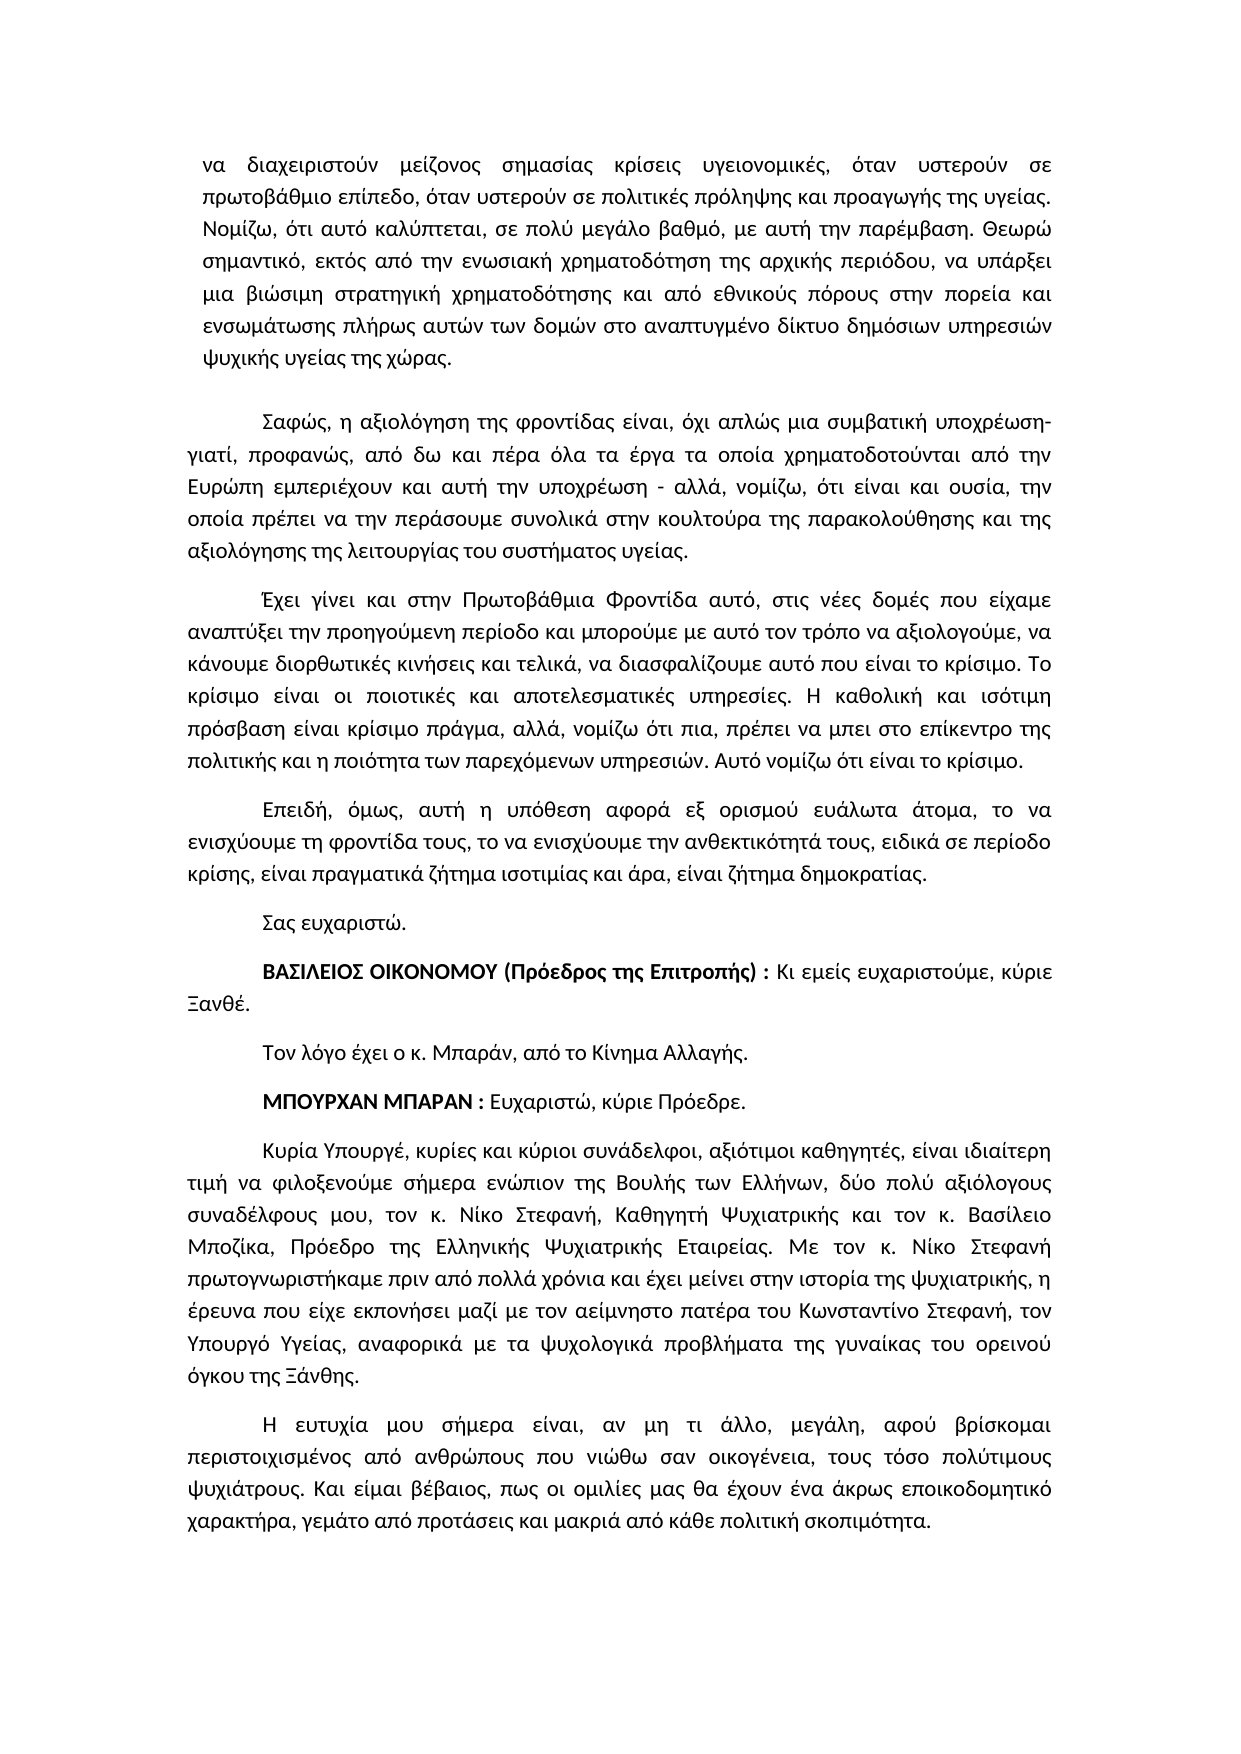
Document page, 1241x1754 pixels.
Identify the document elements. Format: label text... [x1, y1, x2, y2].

text ΜΠΟΥΡΧΑΝ ΜΠΑΡΑΝ : Ευχαριστώ, κύριε Πρόεδρε. [187, 1087, 1053, 1115]
text Σας ευχαριστώ. [187, 908, 1053, 936]
text Κυρία Υπουργέ, κυρίες και κύριοι συνάδελφοι, αξιότιμοι καθηγητές, είναι ιδιαίτερη τιμή να φιλοξενούμε σήμερα ενώπιον της Βουλής των Ελλήνων, δύο πολύ αξιόλογους συναδέλφους μου, τον κ. Νίκο Στεφανή, Καθηγητή Ψυχιατρικής και τον κ. Βασίλειο Μποζίκα, Πρόεδρο της Ελληνικής Ψυχιατρικής Εταιρείας. Με τον κ. Νίκο Στεφανή πρωτογνωριστήκαμε πριν από πολλά χρόνια και έχει μείνει στην ιστορία της ψυχιατρικής, η έρευνα που είχε εκπονήσει μαζί με τον αείμνηστο πατέρα του Κωνσταντίνο Στεφανή, τον Υπουργό Υγείας, αναφορικά με τα ψυχολογικά προβλήματα της γυναίκας του ορεινού όγκου της Ξάνθης. [187, 1136, 1053, 1389]
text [202, 150, 1053, 371]
text Επειδή, όμως, αυτή η υπόθεση αφορά εξ ορισμού ευάλωτα άτομα, το να ενισχύουμε τη φροντίδα τους, το να ενισχύουμε την ανθεκτικότητά τους, ειδικά σε περίοδο κρίσης, είναι πραγματικά ζήτημα ισοτιμίας και άρα, είναι ζήτημα δημοκρατίας. [187, 795, 1053, 887]
text ΒΑΣΙΛΕΙΟΣ ΟΙΚΟΝΟΜΟΥ (Πρόεδρος της Επιτροπής) : Κι εμείς ευχαριστούμε, κύριε Ξανθέ. [187, 957, 1053, 1017]
text Σαφώς, η αξιολόγηση της φροντίδας είναι, όχι απλώς μια συμβατική υποχρέωση-γιατί, προφανώς, από δω και πέρα όλα τα έργα τα οποία χρηματοδοτούνται από την Ευρώπη εμπεριέχουν και αυτή την υποχρέωση - αλλά, νομίζω, ότι είναι και ουσία, την οποία πρέπει να την περάσουμε συνολικά στην κουλτούρα της παρακολούθησης και της αξιολόγησης της λειτουργίας του συστήματος υγείας. [187, 407, 1053, 564]
text Η ευτυχία μου σήμερα είναι, αν μη τι άλλο, μεγάλη, αφού βρίσκομαι περιστοιχισμένος από ανθρώπους που νιώθω σαν οικογένεια, τους τόσο πολύτιμους ψυχιάτρους. Και είμαι βέβαιος, πως οι ομιλίες μας θα έχουν ένα άκρως εποικοδομητικό χαρακτήρα, γεμάτο από προτάσεις και μακριά από κάθε πολιτική σκοπιμότητα. [187, 1410, 1053, 1534]
text Έχει γίνει και στην Πρωτοβάθμια Φροντίδα αυτό, στις νέες δομές που είχαμε αναπτύξει την προηγούμενη περίοδο και μπορούμε με αυτό τον τρόπο να αξιολογούμε, να κάνουμε διορθωτικές κινήσεις και τελικά, να διασφαλίζουμε αυτό που είναι το κρίσιμο. Το κρίσιμο είναι οι ποιοτικές και αποτελεσματικές υπηρεσίες. Η καθολική και ισότιμη πρόσβαση είναι κρίσιμο πράγμα, αλλά, νομίζω ότι πια, πρέπει να μπει στο επίκεντρο της πολιτικής και η ποιότητα των παρεχόμενων υπηρεσιών. Αυτό νομίζω ότι είναι το κρίσιμο. [187, 585, 1053, 774]
text Τον λόγο έχει ο κ. Μπαράν, από το Κίνημα Αλλαγής. [187, 1038, 1053, 1066]
